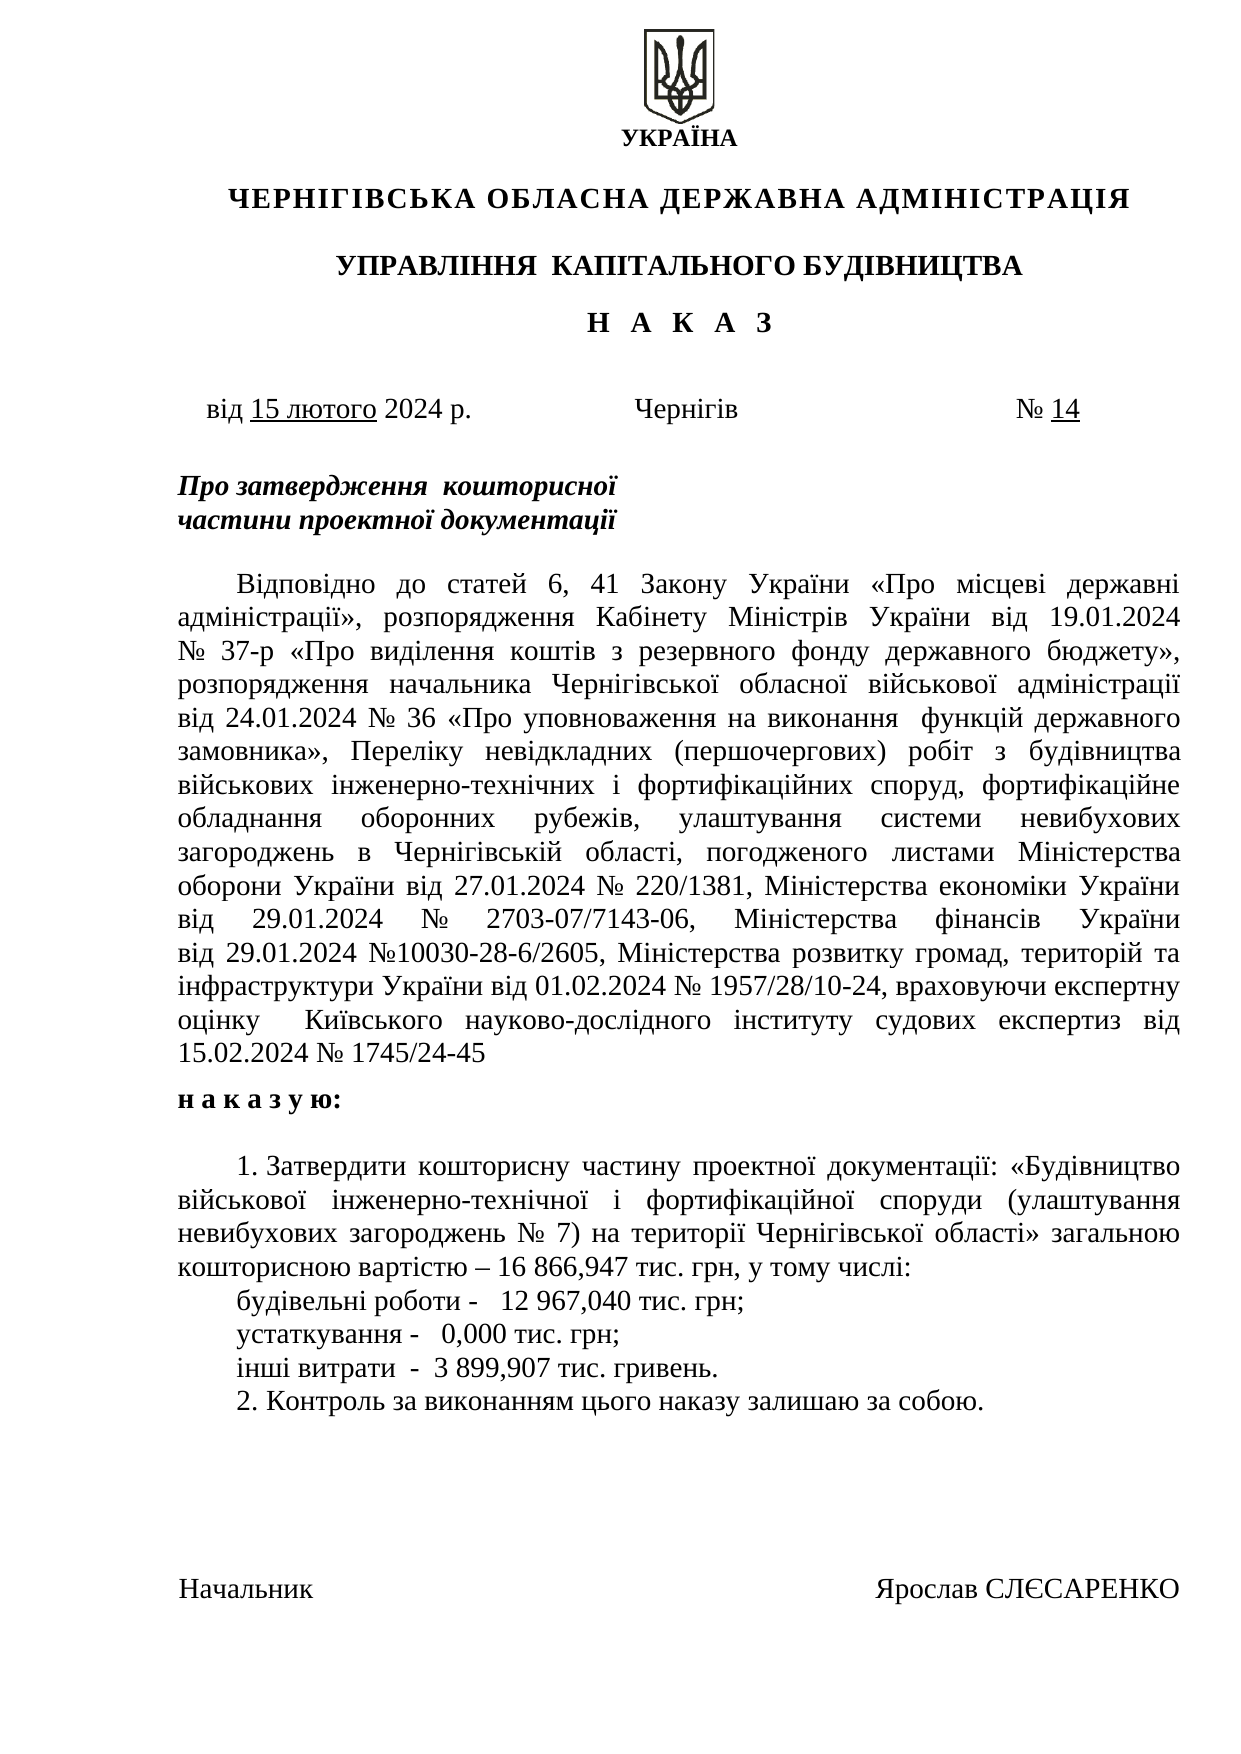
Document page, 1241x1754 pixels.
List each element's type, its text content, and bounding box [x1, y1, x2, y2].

text Відповідно до статей 6, 41 Закону України «Про місцеві державні адміністрації», розпорядження Кабінету Міністрів України від 19.01.2024 № 37-р «Про виділення коштів з резервного фонду державного бюджету», розпорядження начальника Чернігівської обласної військової адміністрації від 24.01.2024 № 36 «Про уповноваження на виконання функцій державного замовника», Переліку невідкладних (першочергових) робіт з будівництва військових інженерно-технічних і фортифікаційних споруд, фортифікаційне обладнання оборонних рубежів, улаштування системи невибухових загороджень в Чернігівській області, погодженого листами Міністерства оборони України від 27.01.2024 № 220/1381, Міністерства економіки України від 29.01.2024 № 2703-07/7143-06, Міністерства фінансів України від 29.01.2024 №10030-28-6/2605, Міністерства розвитку громад, територій та інфраструктури України від 01.02.2024 № 1957/28/10-24, враховуючи експертну оцінку Київського науково-дослідного інституту судових експертиз від 15.02.2024 № 1745/24-45 [177, 566, 1181, 868]
table_header № 14 [830, 379, 1162, 443]
subtitle Про затвердження кошторисної [177, 468, 1181, 502]
subtitle УПРАВЛІННЯ КАПІТАЛЬНОГО БУДІВНИЦТВА [177, 248, 1181, 281]
text НАКАЗ [177, 306, 1181, 339]
text УКРАЇНА [177, 123, 1181, 152]
text н а к а з у ю: [177, 1081, 1181, 1115]
subtitle частини проектної документації [177, 502, 1181, 536]
list Контроль за виконанням цього наказу залишаю за собою. [236, 1383, 1181, 1417]
text устаткування - 0,000 тис. грн; [177, 1316, 1181, 1350]
text Відповідно до статей 6, 41 Закону України «Про місцеві державні адміністрації», розпорядження Кабінету Міністрів України від 19.01.2024 № 37-р «Про виділення коштів з резервного фонду державного бюджету», розпорядження начальника Чернігівської обласної військової адміністрації від 24.01.2024 № 36 «Про уповноваження на виконання функцій державного замовника», Переліку невідкладних (першочергових) робіт з будівництва військових інженерно-технічних і фортифікаційних споруд, фортифікаційне обладнання оборонних рубежів, улаштування системи невибухових загороджень в Чернігівській області, погодженого листами Міністерства оборони України від 27.01.2024 № 220/1381, Міністерства економіки України від 29.01.2024 № 2703-07/7143-06, Міністерства фінансів України від 29.01.2024 №10030-28-6/2605, Міністерства розвитку громад, територій та інфраструктури України від 01.02.2024 № 1957/28/10-24, враховуючи експертну оцінку Київського науково-дослідного інституту судових експертиз від 15.02.2024 № 1745/24-45 [177, 1002, 1181, 1069]
table_header від 15 лютого 2024 р. [195, 379, 543, 443]
list Затвердити кошторисну частину проектної документації: «Будівництво військової інженерно-технічної і фортифікаційної споруди (улаштування невибухових загороджень № 7) на території Чернігівської області» загальною кошторисною вартістю – 16 866,947 тис. грн, у тому числі: [177, 1148, 1181, 1283]
text ЧЕРНІГІВСЬКА ОБЛАСНА ДЕРЖАВНА АДМІНІСТРАЦІЯ [177, 181, 1181, 214]
text Начальник Ярослав СЛЄСАРЕНКО [177, 1572, 1181, 1605]
text будівельні роботи - 12 967,040 тис. грн; [177, 1283, 1181, 1316]
text інші витрати - 3 899,907 тис. гривень. [177, 1350, 1181, 1383]
table_header Чернігів [543, 379, 830, 443]
